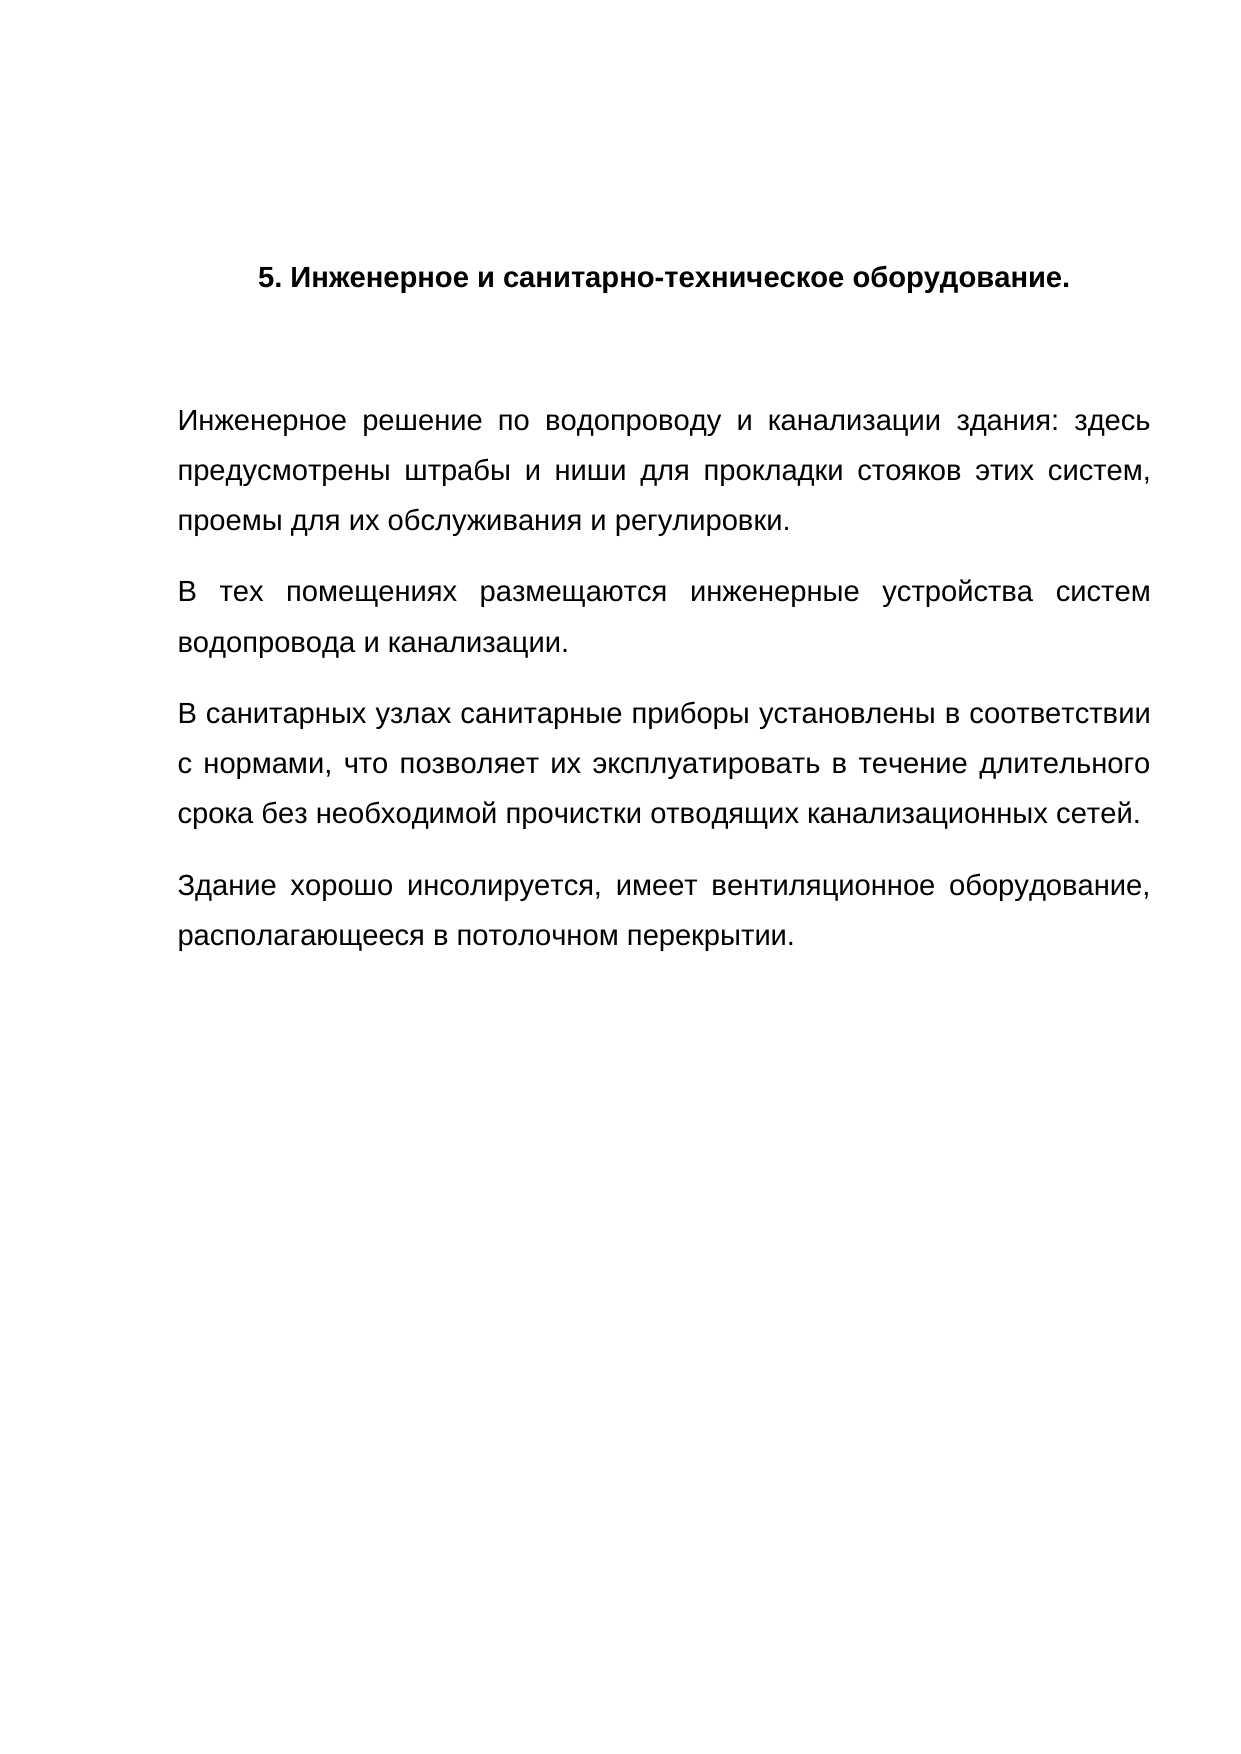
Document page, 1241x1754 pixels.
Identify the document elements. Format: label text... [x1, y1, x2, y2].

text 5. Инженерное и санитарно-техническое оборудование. [177, 260, 1152, 294]
text В тех помещениях размещаются инженерные устройства систем водопровода и канализации. [177, 574, 1152, 658]
text Инженерное решение по водопроводу и канализации здания: здесь предусмотрены штрабы и ниши для прокладки стояков этих систем, проемы для их обслуживания и регулировки. [177, 403, 1152, 537]
text Здание хорошо инсолируется, имеет вентиляционное оборудование, располагающееся в потолочном перекрытии. [177, 868, 1152, 952]
text В санитарных узлах санитарные приборы установлены в соответствии с нормами, что позволяет их эксплуатировать в течение длительного срока без необходимой прочистки отводящих канализационных сетей. [177, 696, 1152, 830]
